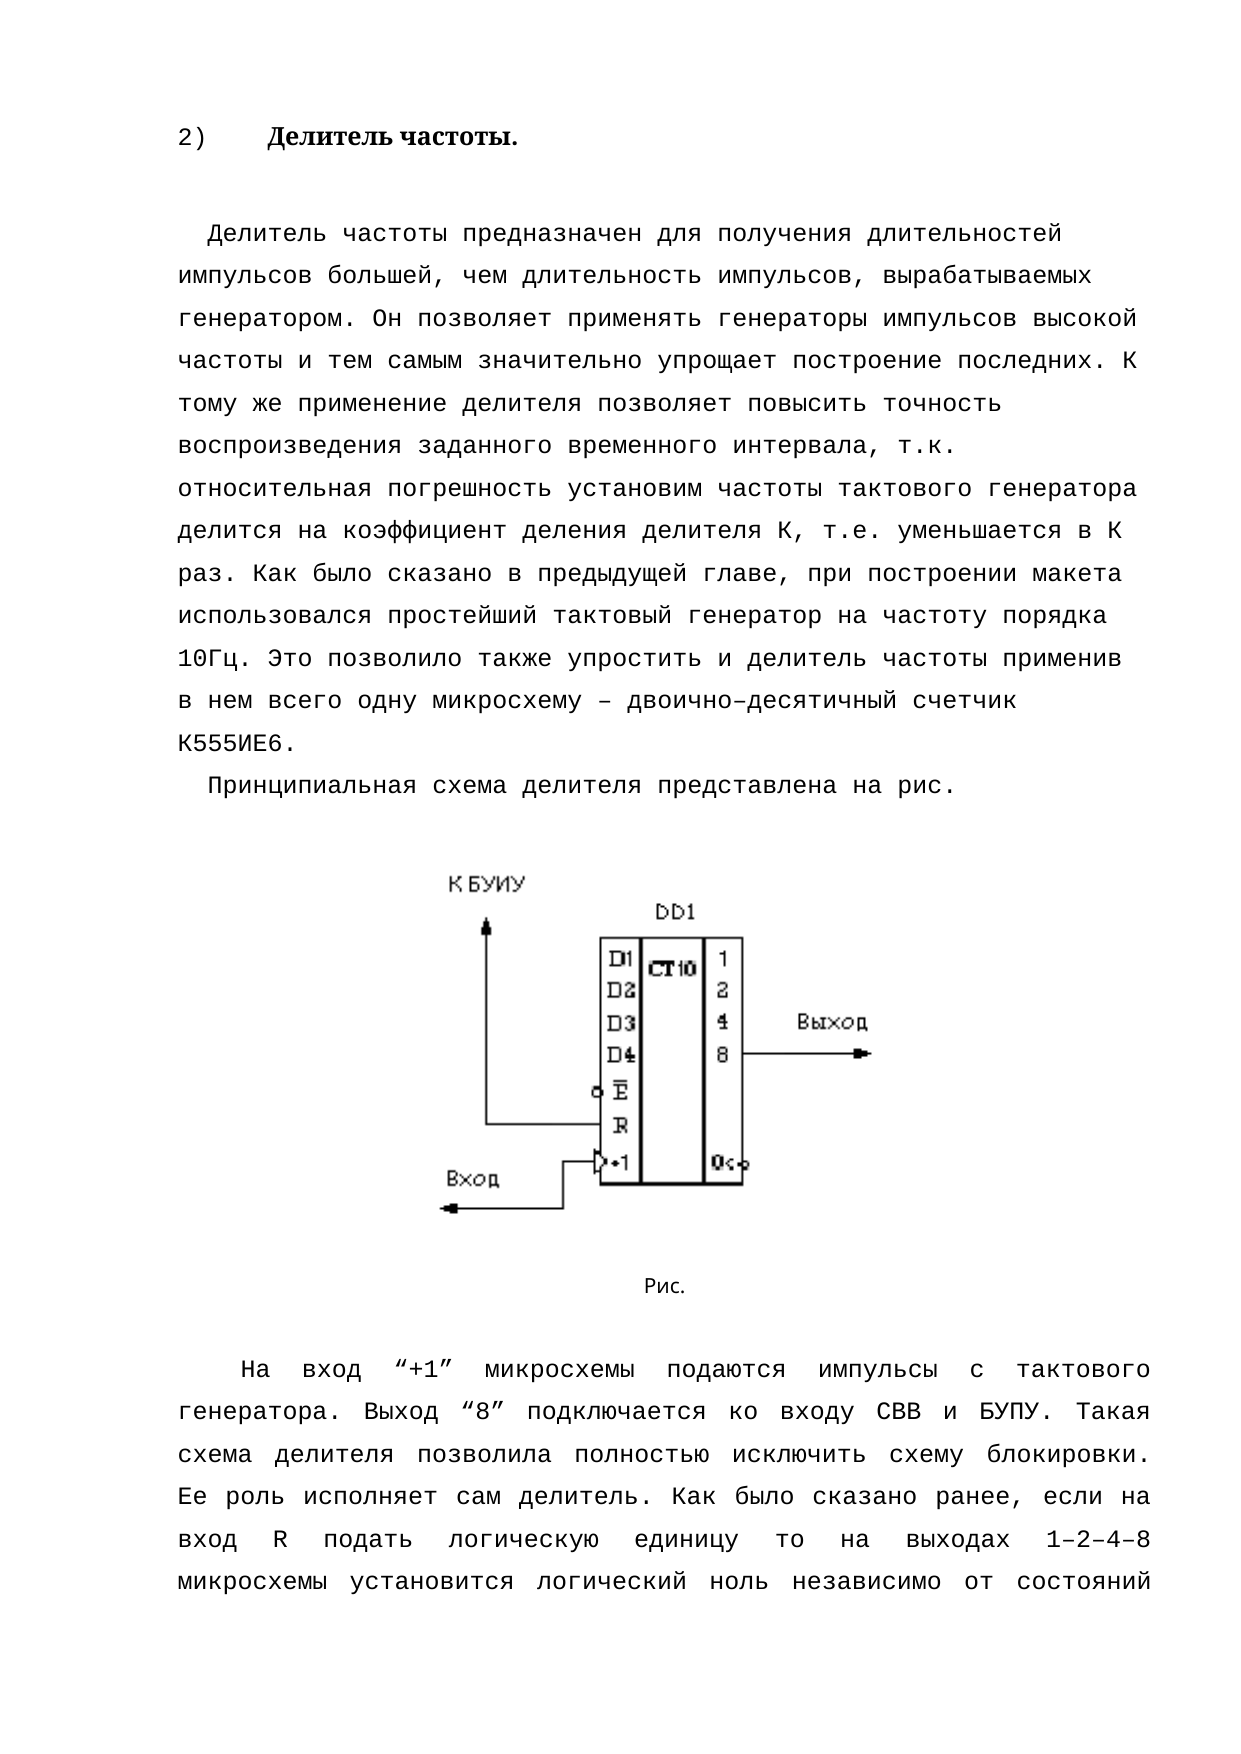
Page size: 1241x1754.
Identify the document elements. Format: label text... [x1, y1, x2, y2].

picture [401, 857, 927, 1257]
text Принципиальная схема делителя представлена на рис. [177, 773, 1152, 801]
text 2) Делитель частоты. [177, 118, 1152, 152]
text Делитель частоты предназначен для получения длительностей импульсов большей, чем длительность импульсов, вырабатываемых генератором. Он позволяет применять генераторы импульсов высокой частоты и тем самым значительно упрощает построение последних. К тому же применение делителя позволяет повысить точность воспроизведения заданного временного интервала, т.к. относительная погрешность установим частоты тактового генератора делится на коэффициент деления делителя К, т.е. уменьшается в К раз. Как было сказано в предыдущей главе, при построении макета использовался простейший тактовый генератор на частоту порядка 10Гц. Это позволило также упростить и делитель частоты применив в нем всего одну микросхему – двоично–десятичный счетчик К555ИЕ6. [177, 221, 1152, 759]
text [177, 1356, 1152, 1597]
text Рис. [177, 1271, 1152, 1299]
